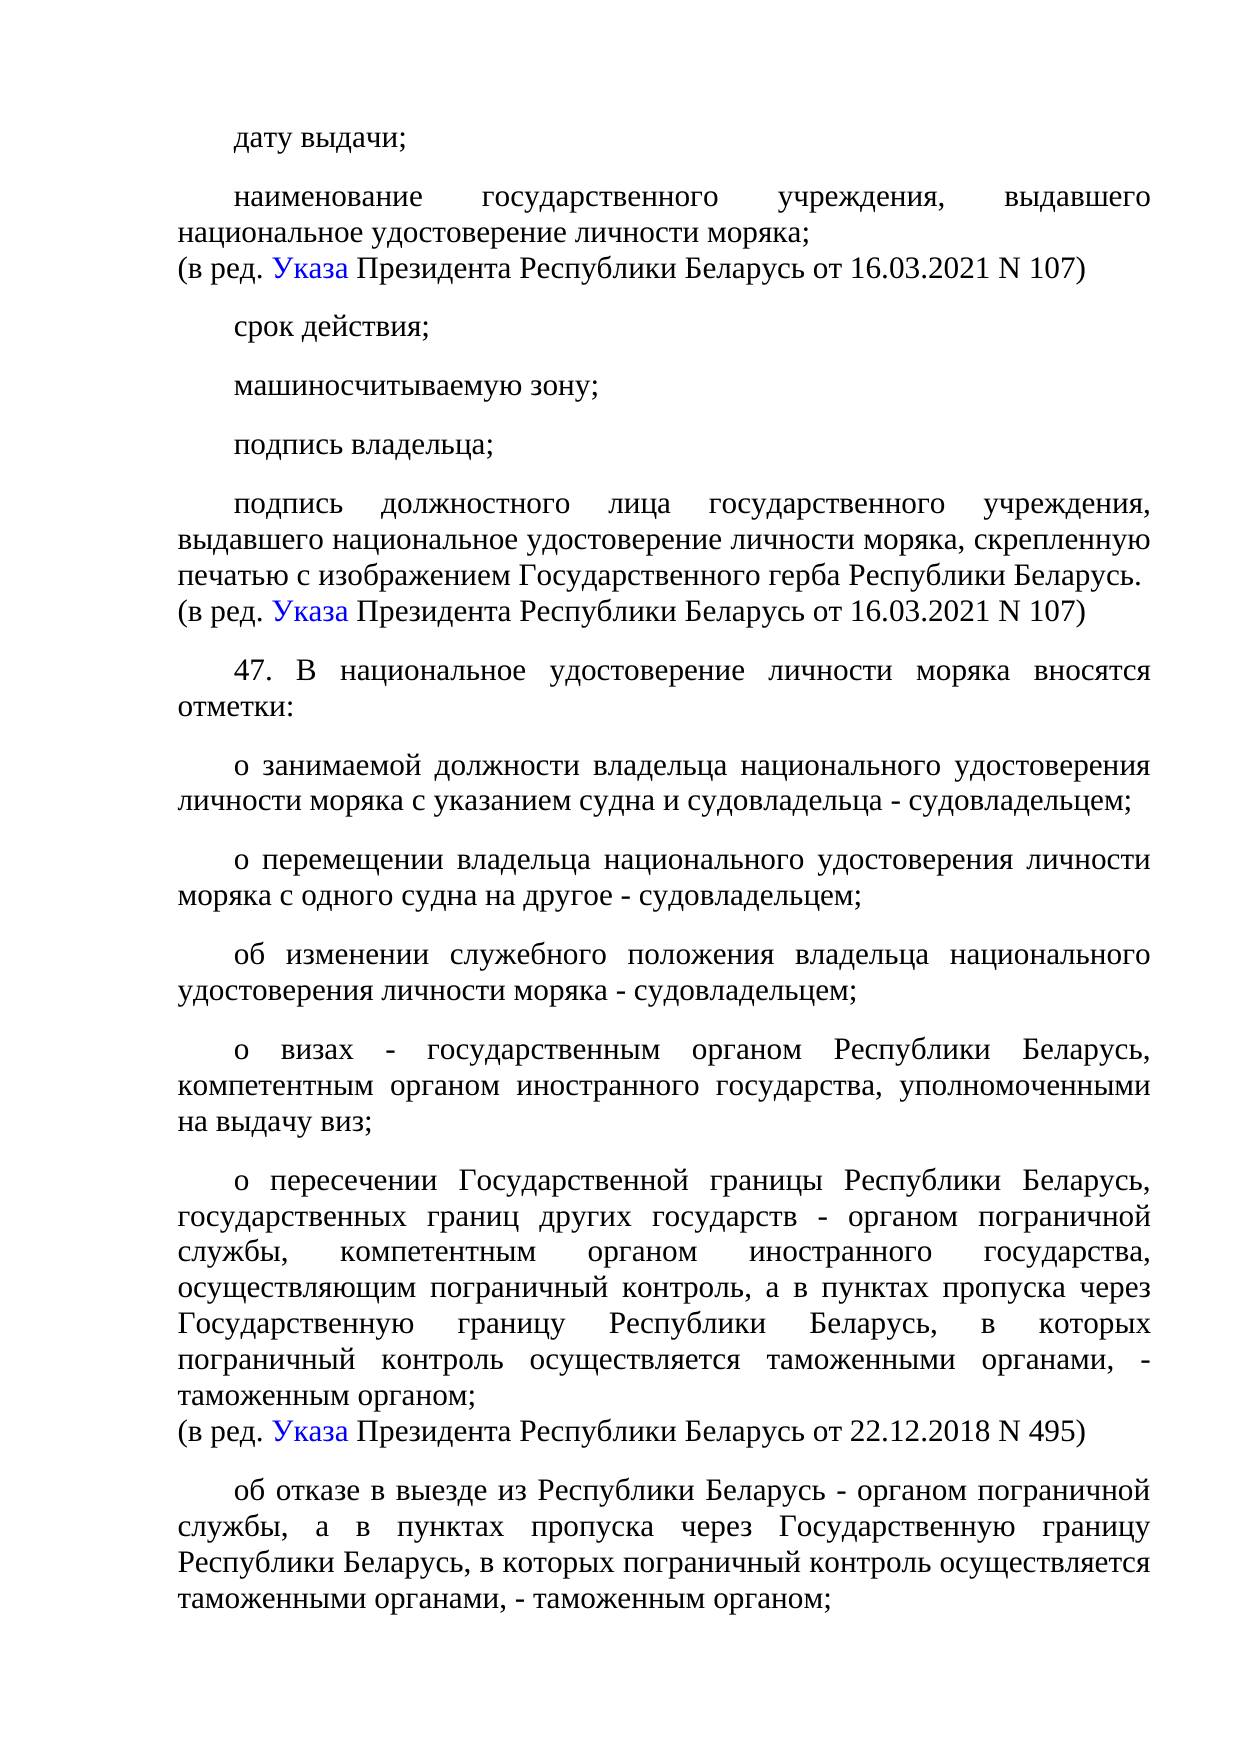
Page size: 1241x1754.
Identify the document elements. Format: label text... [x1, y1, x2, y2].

text наименование государственного учреждения, выдавшего национальное удостоверение личности моряка; [177, 177, 1152, 249]
text (в ред. Указа Президента Республики Беларусь от 16.03.2021 N 107) [177, 249, 1152, 285]
text о пересечении Государственной границы Республики Беларусь, государственных границ других государств - органом пограничной службы, компетентным органом иностранного государства, осуществляющим пограничный контроль, а в пунктах пропуска через Государственную границу Республики Беларусь, в которых пограничный контроль осуществляется таможенными органами, - таможенным органом; [177, 1161, 1152, 1412]
text (в ред. Указа Президента Республики Беларусь от 22.12.2018 N 495) [177, 1412, 1152, 1448]
text срок действия; [177, 308, 1152, 344]
text подпись должностного лица государственного учреждения, выдавшего национальное удостоверение личности моряка, скрепленную печатью с изображением Государственного герба Республики Беларусь. [177, 484, 1152, 592]
text 47. В национальное удостоверение личности моряка вносятся отметки: [177, 651, 1152, 723]
text подпись владельца; [177, 425, 1152, 461]
text машиносчитываемую зону; [177, 367, 1152, 402]
text (в ред. Указа Президента Республики Беларусь от 16.03.2021 N 107) [177, 592, 1152, 628]
text о перемещении владельца национального удостоверения личности моряка с одного судна на другое - судовладельцем; [177, 841, 1152, 912]
text о занимаемой должности владельца национального удостоверения личности моряка с указанием судна и судовладельца - судовладельцем; [177, 746, 1152, 818]
text дату выдачи; [177, 118, 1152, 154]
text об изменении служебного положения владельца национального удостоверения личности моряка - судовладельцем; [177, 935, 1152, 1007]
text об отказе в выезде из Республики Беларусь - органом пограничной службы, а в пунктах пропуска через Государственную границу Республики Беларусь, в которых пограничный контроль осуществляется таможенными органами, - таможенным органом; [177, 1471, 1152, 1615]
text о визах - государственным органом Республики Беларусь, компетентным органом иностранного государства, уполномоченными на выдачу виз; [177, 1030, 1152, 1138]
